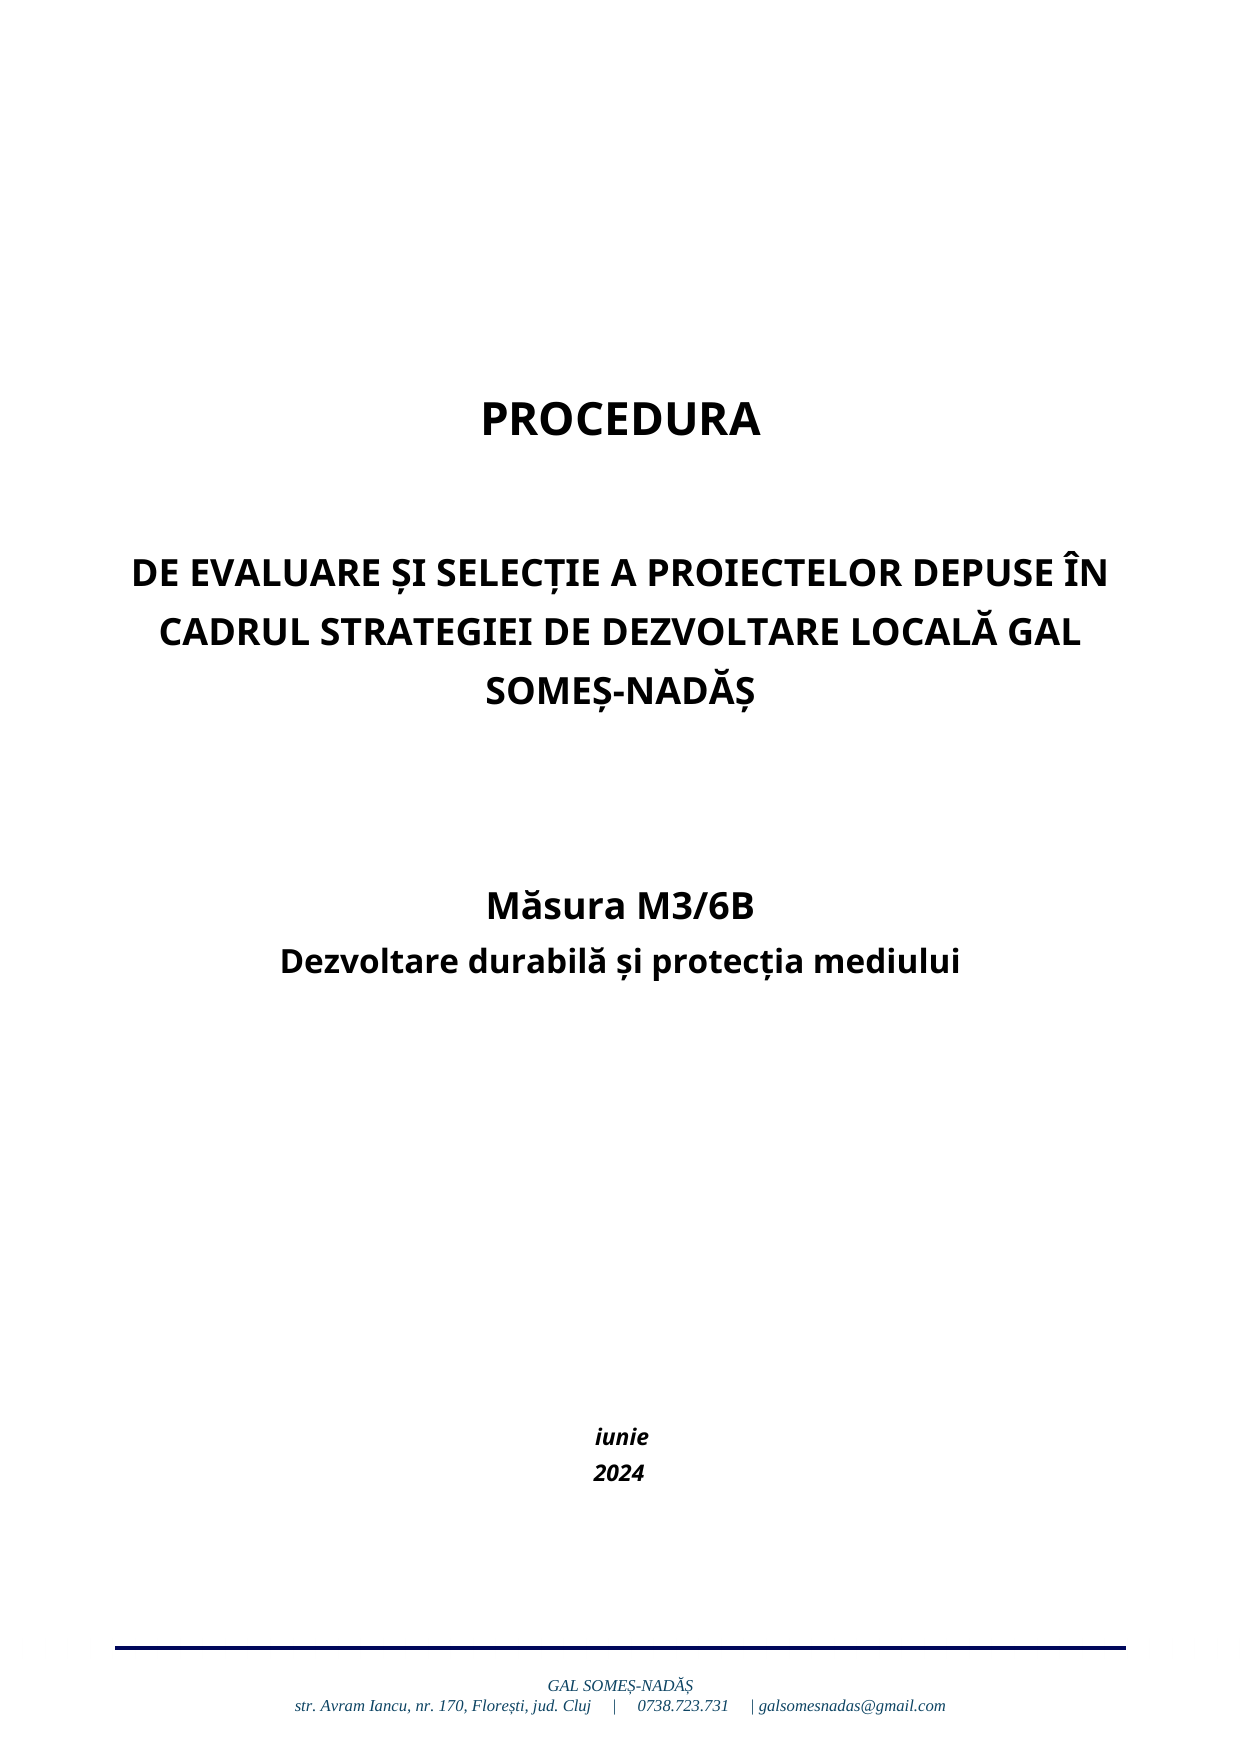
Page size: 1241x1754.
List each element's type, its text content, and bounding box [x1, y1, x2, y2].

text Dezvoltare durabilă și protecția mediului [118, 938, 1122, 983]
text iunie [118, 1421, 1122, 1452]
text Măsura M3/6B [118, 879, 1122, 930]
text 2024 [118, 1457, 1122, 1488]
text DE EVALUARE ȘI SELECȚIE A PROIECTELOR DEPUSE ÎN CADRUL STRATEGIEI DE DEZVOLTARE LOCALĂ GAL SOMEȘ-NADĂȘ [118, 547, 1122, 715]
text PROCEDURA [118, 387, 1122, 449]
picture [0, 1638, 1240, 1659]
